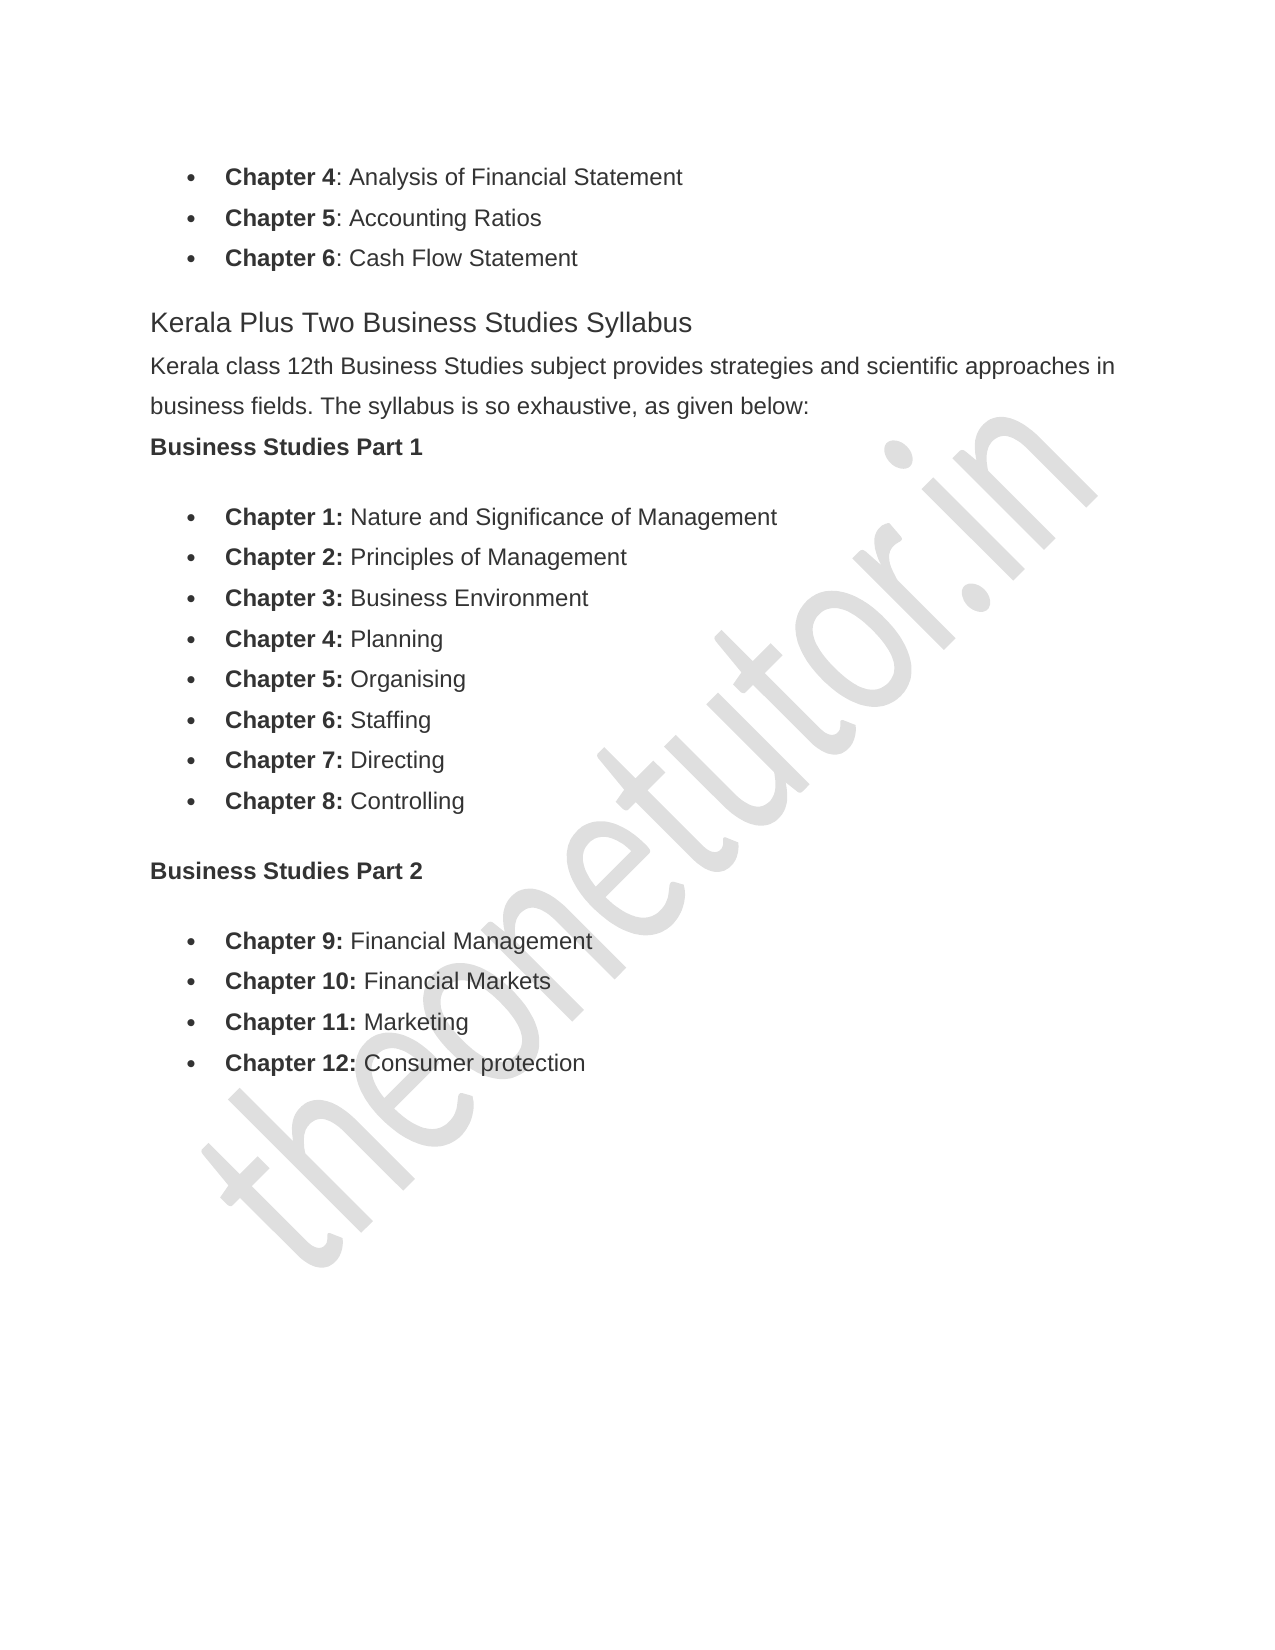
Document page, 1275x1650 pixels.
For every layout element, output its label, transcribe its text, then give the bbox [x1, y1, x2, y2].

list Chapter 6: Staffing [187, 693, 1125, 733]
list Chapter 7: Directing [187, 733, 1125, 774]
text Business Studies Part 2 [150, 844, 1125, 884]
list Chapter 11: Marketing [187, 995, 1125, 1035]
list Chapter 2: Principles of Management [187, 530, 1125, 571]
list Chapter 8: Controlling [187, 774, 1125, 814]
list Chapter 10: Financial Markets [187, 954, 1125, 995]
text Business Studies Part 1 [150, 420, 1125, 460]
list Chapter 6: Cash Flow Statement [187, 231, 1125, 272]
list Chapter 4: Planning [187, 611, 1125, 652]
list Chapter 5: Organising [187, 652, 1125, 693]
text Kerala Plus Two Business Studies Syllabus [150, 301, 1125, 338]
list Chapter 1: Nature and Significance of Management [187, 489, 1125, 530]
list Chapter 9: Financial Management [187, 913, 1125, 954]
list Chapter 4: Analysis of Financial Statement [187, 150, 1125, 191]
list Chapter 3: Business Environment [187, 571, 1125, 611]
list Chapter 5: Accounting Ratios [187, 191, 1125, 231]
list Chapter 12: Consumer protection [187, 1035, 1125, 1076]
text Kerala class 12th Business Studies subject provides strategies and scientific approaches in business fields. The syllabus is so exhaustive, as given below: [150, 338, 1125, 420]
